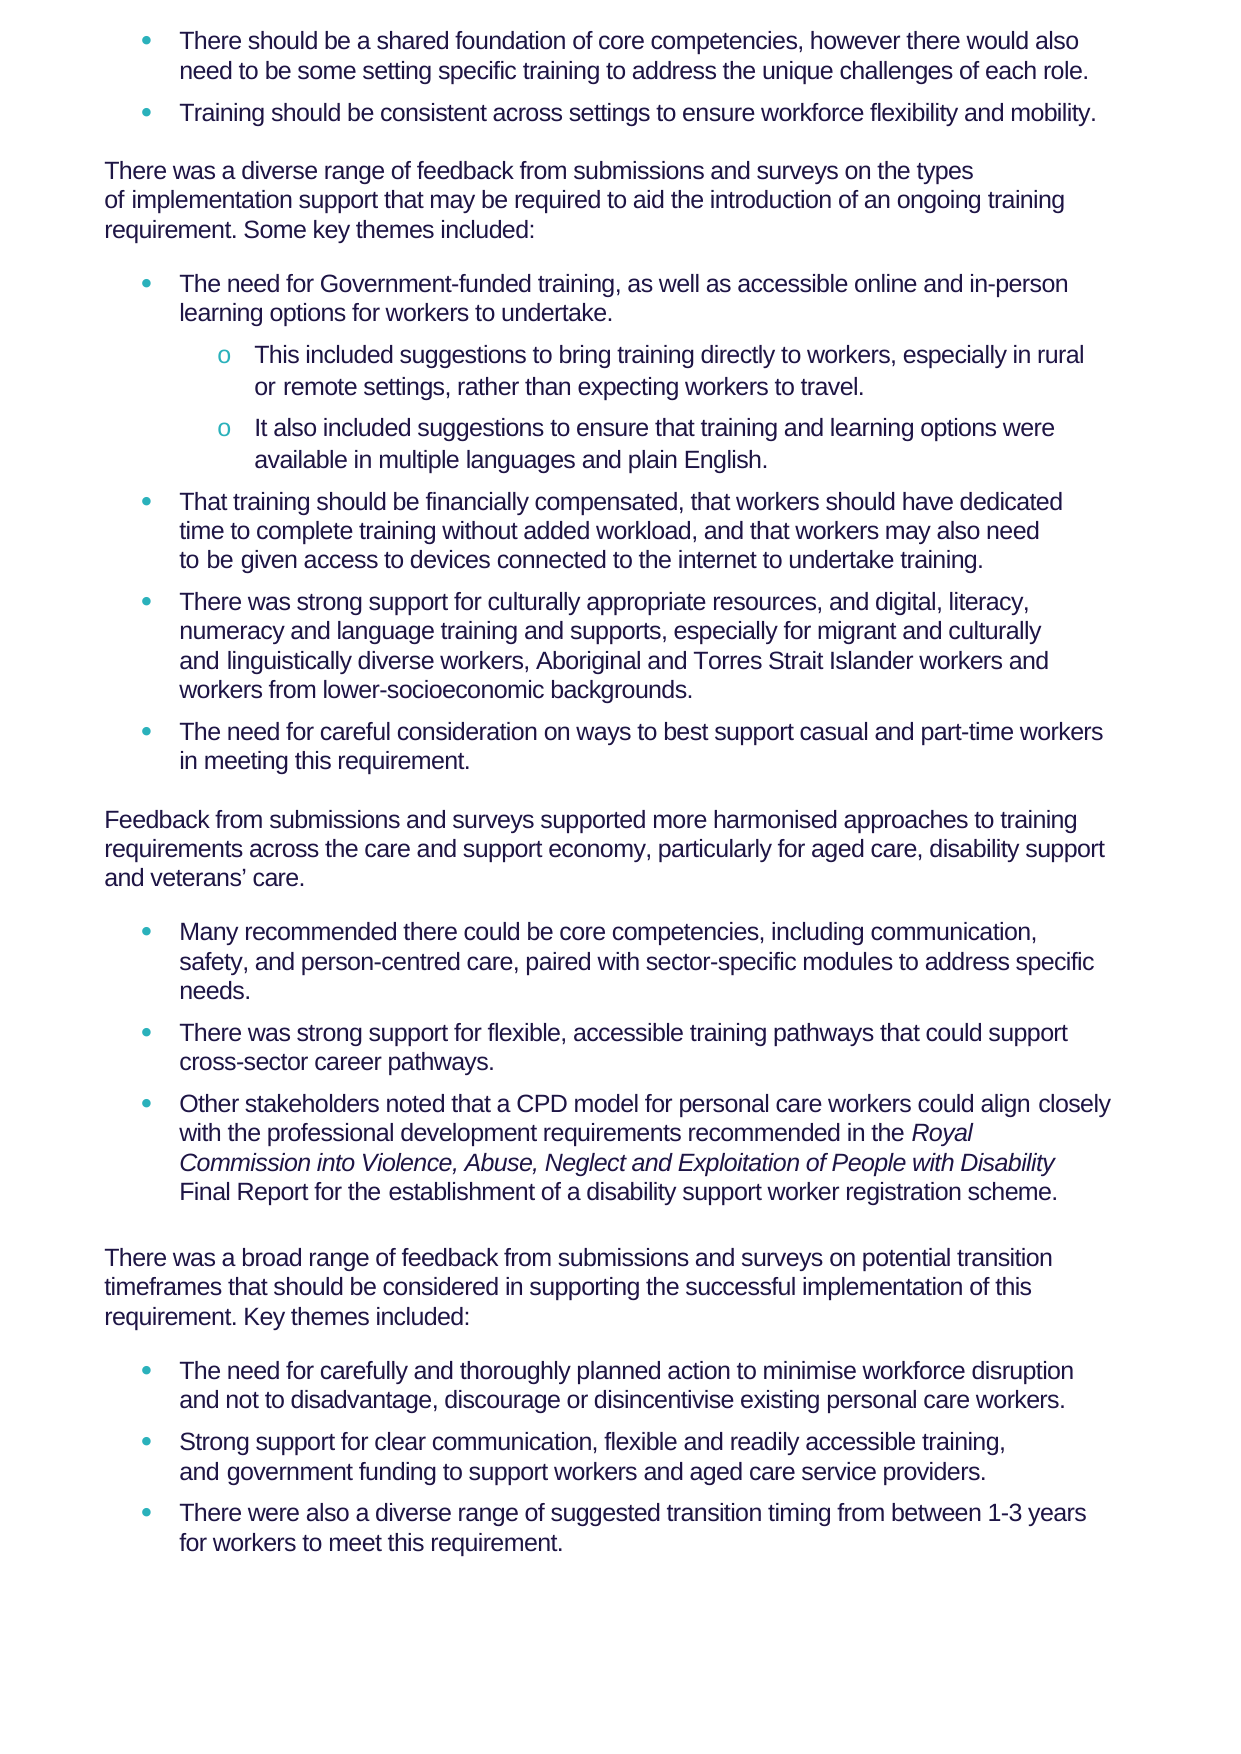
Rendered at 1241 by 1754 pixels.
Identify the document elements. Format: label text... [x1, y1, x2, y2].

list There was strong support for culturally appropriate resources, and digital, literacy, numeracy and language training and supports, especially for migrant and culturally and linguistically diverse workers, Aboriginal and Torres Strait Islander workers and workers from lower-socioeconomic backgrounds. [142, 587, 1113, 704]
list The need for careful consideration on ways to best support casual and part-time workers in meeting this requirement. [142, 717, 1113, 775]
text Feedback from submissions and surveys supported more harmonised approaches to training requirements across the care and support economy, particularly for aged care, disability support and veterans’ care. [104, 804, 1113, 892]
list That training should be financially compensated, that workers should have dedicated time to complete training without added workload, and that workers may also need to be given access to devices connected to the internet to undertake training. [142, 487, 1113, 574]
list The need for carefully and thoroughly planned action to minimise workforce disruption and not to disadvantage, discourage or disincentivise existing personal care workers. [142, 1356, 1113, 1414]
text There was a broad range of feedback from submissions and surveys on potential transition timeframes that should be considered in supporting the successful implementation of this requirement. Key themes included: [104, 1243, 1113, 1330]
list Many recommended there could be core competencies, including communication, safety, and person-centred care, paired with sector-specific modules to address specific needs. [142, 917, 1113, 1005]
list Training should be consistent across settings to ensure workforce flexibility and mobility. [142, 97, 1113, 126]
list Other stakeholders noted that a CPD model for personal care workers could align closely with the professional development requirements recommended in the Royal Commission into Violence, Abuse, Neglect and Exploitation of People with Disability Final Report for the establishment of a disability support worker registration scheme. [142, 1089, 1113, 1206]
list This included suggestions to bring training directly to workers, especially in rural or remote settings, rather than expecting workers to travel. [217, 340, 1113, 400]
list It also included suggestions to ensure that training and learning options were available in multiple languages and plain English. [217, 413, 1113, 473]
list There were also a diverse range of suggested transition timing from between 1-3 years for workers to meet this requirement. [142, 1498, 1113, 1556]
list There was strong support for flexible, accessible training pathways that could support cross-sector career pathways. [142, 1018, 1113, 1076]
list The need for Government-funded training, as well as accessible online and in-person learning options for workers to undertake. [142, 269, 1113, 327]
list There should be a shared foundation of core competencies, however there would also need to be some setting specific training to address the unique challenges of each role. [142, 26, 1113, 84]
text There was a diverse range of feedback from submissions and surveys on the types of implementation support that may be required to aid the introduction of an ongoing training requirement. Some key themes included: [104, 156, 1113, 243]
list Strong support for clear communication, flexible and readily accessible training, and government funding to support workers and aged care service providers. [142, 1427, 1113, 1485]
